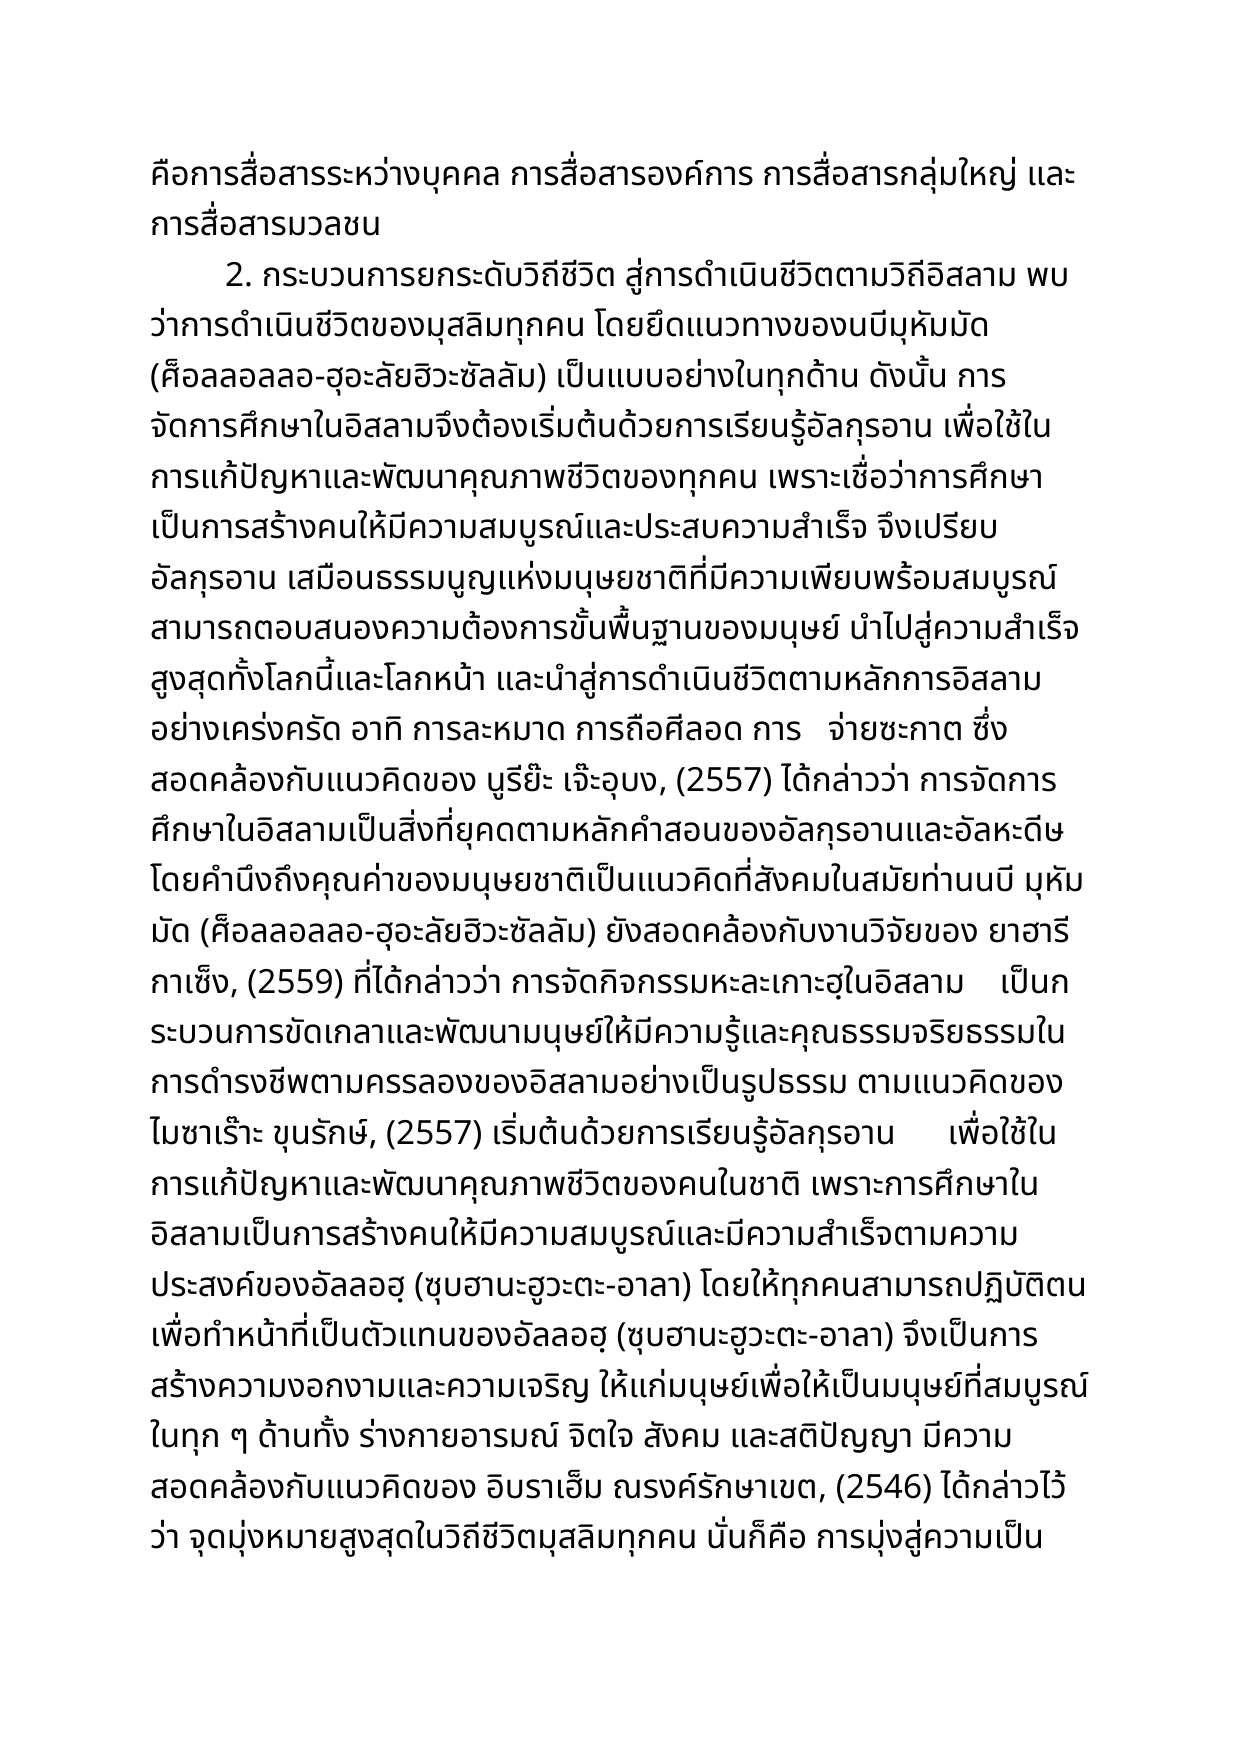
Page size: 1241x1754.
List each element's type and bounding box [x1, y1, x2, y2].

text [150, 251, 1090, 1563]
text [150, 150, 1090, 251]
